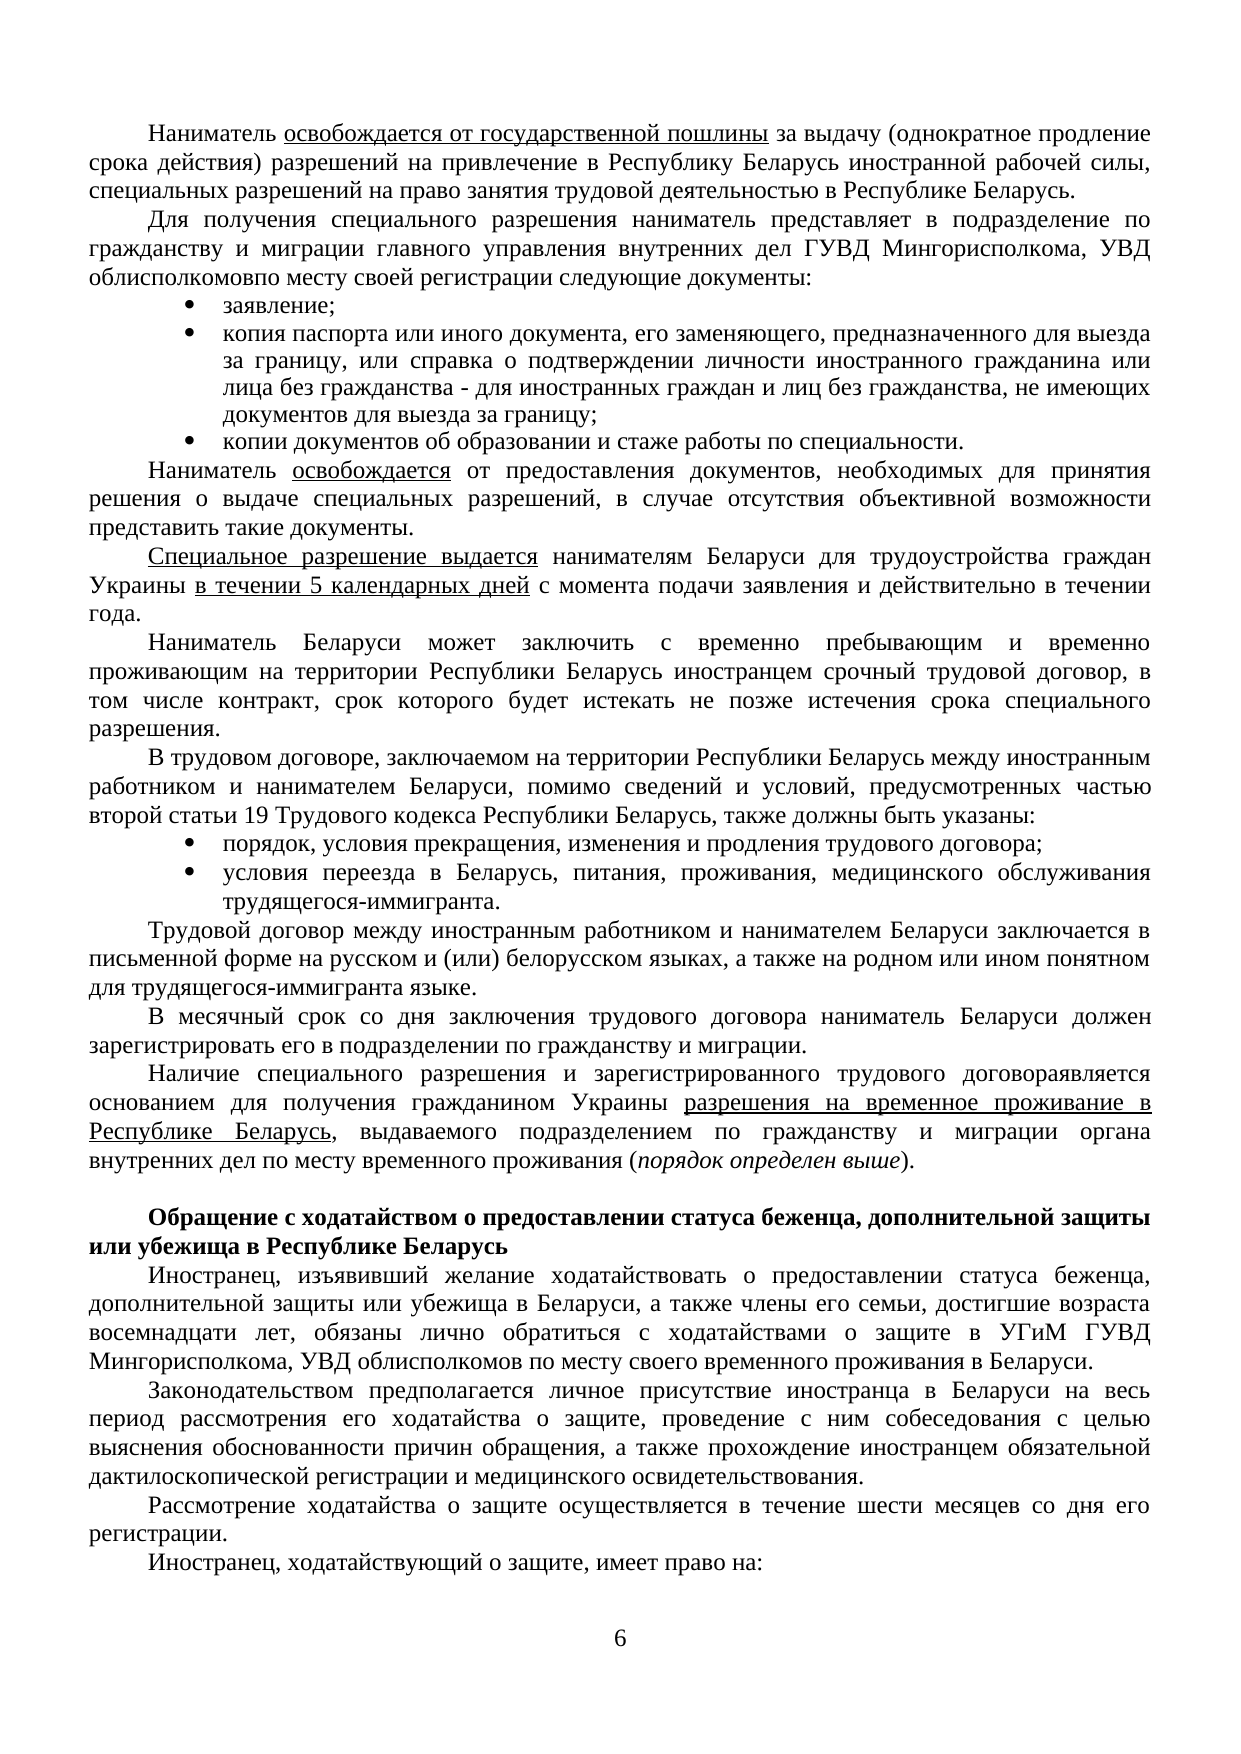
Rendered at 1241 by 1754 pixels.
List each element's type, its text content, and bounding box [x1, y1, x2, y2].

text Рассмотрение ходатайства о защите осуществляется в течение шести месяцев со дня его регистрации. [89, 1490, 1152, 1547]
list копия паспорта или иного документа, его заменяющего, предназначенного для выезда за границу, или справка о подтверждении личности иностранного гражданина или лица без гражданства - для иностранных граждан и лиц без гражданства, не имеющих документов для выезда за границу; [185, 319, 1152, 428]
list копии документов об образовании и стаже работы по специальности. [185, 428, 1152, 455]
text Для получения специального разрешения наниматель представляет в подразделение по гражданству и миграции главного управления внутренних дел ГУВД Мингорисполкома, УВД облисполкомовпо месту своей регистрации следующие документы: [89, 204, 1152, 291]
text В месячный срок со дня заключения трудового договора наниматель Беларуси должен зарегистрировать его в подразделении по гражданству и миграции. [89, 1001, 1152, 1058]
text В трудовом договоре, заключаемом на территории Республики Беларусь между иностранным работником и нанимателем Беларуси, помимо сведений и условий, предусмотренных частью второй статьи 19 Трудового кодекса Республики Беларусь, также должны быть указаны: [89, 742, 1152, 828]
list условия переезда в Беларусь, питания, проживания, медицинского обслуживания трудящегося-иммигранта. [185, 857, 1152, 915]
text Специальное разрешение выдается нанимателям Беларуси для трудоустройства граждан Украины в течении 5 календарных дней с момента подачи заявления и действительно в течении года. [89, 541, 1152, 627]
text Обращение с ходатайством о предоставлении статуса беженца, дополнительной защиты или убежища в Республике Беларусь [89, 1202, 1152, 1260]
text Наличие специального разрешения и зарегистрированного трудового договораявляется основанием для получения гражданином Украины разрешения на временное проживание в Республике Беларусь, выдаваемого подразделением по гражданству и миграции органа внутренних дел по месту временного проживания (порядок определен выше). [89, 1058, 1152, 1173]
text Трудовой договор между иностранным работником и нанимателем Беларуси заключается в письменной форме на русском и (или) белорусском языках, а также на родном или ином понятном для трудящегося-иммигранта языке. [89, 915, 1152, 1001]
text Иностранец, изъявивший желание ходатайствовать о предоставлении статуса беженца, дополнительной защиты или убежища в Беларуси, а также члены его семьи, достигшие возраста восемнадцати лет, обязаны лично обратиться с ходатайствами о защите в УГиМ ГУВД Мингорисполкома, УВД облисполкомов по месту своего временного проживания в Беларуси. [89, 1260, 1152, 1375]
text Наниматель освобождается от государственной пошлины за выдачу (однократное продление срока действия) разрешений на привлечение в Республику Беларусь иностранной рабочей силы, специальных разрешений на право занятия трудовой деятельностью в Республике Беларусь. [89, 118, 1152, 204]
text Иностранец, ходатайствующий о защите, имеет право на: [89, 1547, 1152, 1576]
list порядок, условия прекращения, изменения и продления трудового договора; [185, 828, 1152, 857]
text Наниматель Беларуси может заключить с временно пребывающим и временно проживающим на территории Республики Беларусь иностранцем срочный трудовой договор, в том числе контракт, срок которого будет истекать не позже истечения срока специального разрешения. [89, 627, 1152, 742]
list заявление; [185, 291, 1152, 319]
text Наниматель освобождается от предоставления документов, необходимых для принятия решения о выдаче специальных разрешений, в случае отсутствия объективной возможности представить такие документы. [89, 455, 1152, 541]
text Законодательством предполагается личное присутствие иностранца в Беларуси на весь период рассмотрения его ходатайства о защите, проведение с ним собеседования с целью выяснения обоснованности причин обращения, а также прохождение иностранцем обязательной дактилоскопической регистрации и медицинского освидетельствования. [89, 1375, 1152, 1490]
